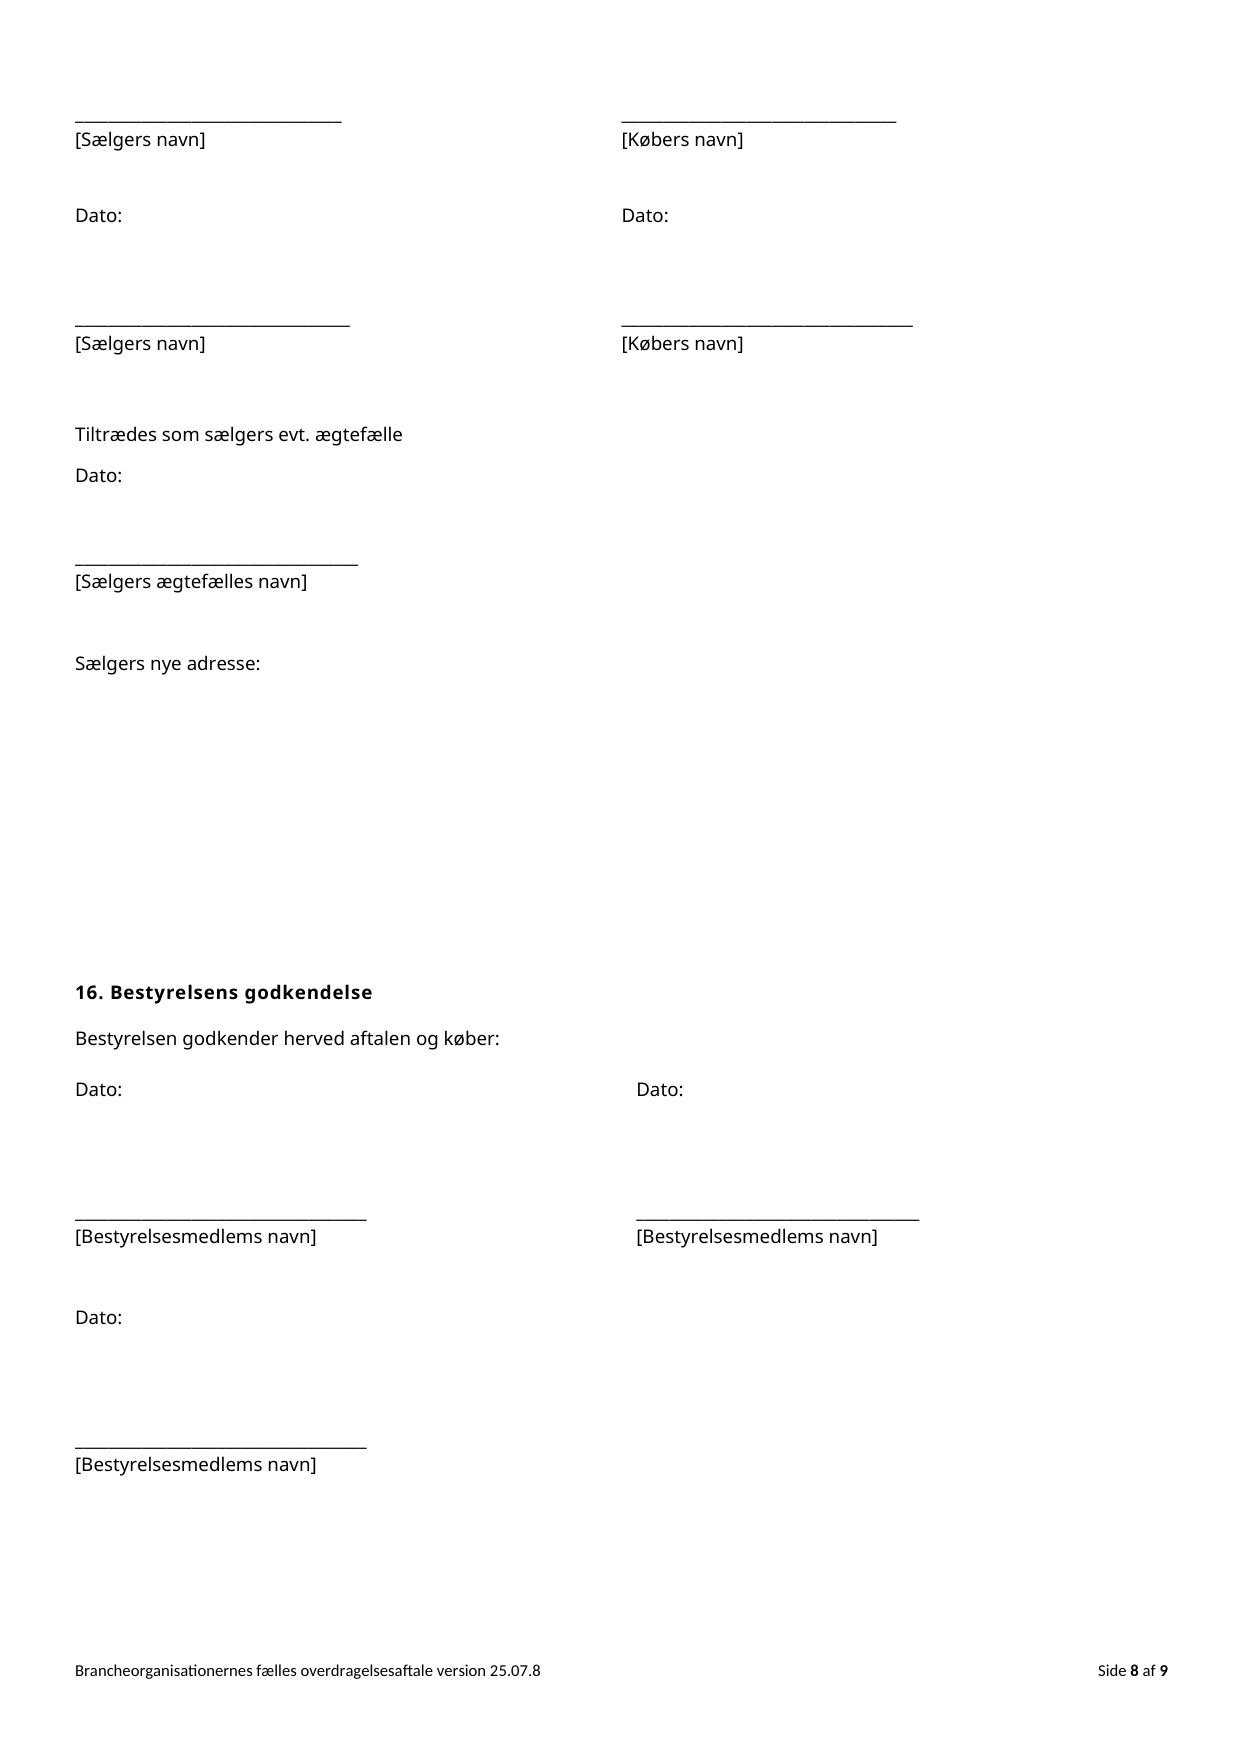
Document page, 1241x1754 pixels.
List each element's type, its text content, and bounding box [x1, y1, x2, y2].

text _________________________________ ___________________________________ [75, 305, 1143, 330]
text ________________________________ _________________________________ [75, 101, 1143, 126]
text __________________________________ [Sælgers ægtefælles navn] [75, 543, 1120, 594]
text ___________________________________ __________________________________ [Bestyrelsesmedlems navn] [Bestyrelsesmedlems navn] [75, 1198, 1120, 1249]
text Sælgers nye adresse: [75, 650, 1120, 675]
text Tiltrædes som sælgers evt. ægtefælle [75, 422, 1120, 447]
text Dato: [75, 1305, 1120, 1330]
text [Sælgers navn] [Købers navn] [75, 330, 1143, 356]
text [Sælgers navn] [Købers navn] [75, 126, 1143, 152]
text Dato: [75, 462, 1120, 488]
text 16. Bestyrelsens godkendelse [75, 979, 1165, 1005]
text Bestyrelsen godkender herved aftalen og køber: Dato: Dato: [75, 1026, 1120, 1102]
text ___________________________________ [Bestyrelsesmedlems navn] [75, 1426, 1120, 1477]
text Dato: Dato: [75, 203, 1143, 228]
